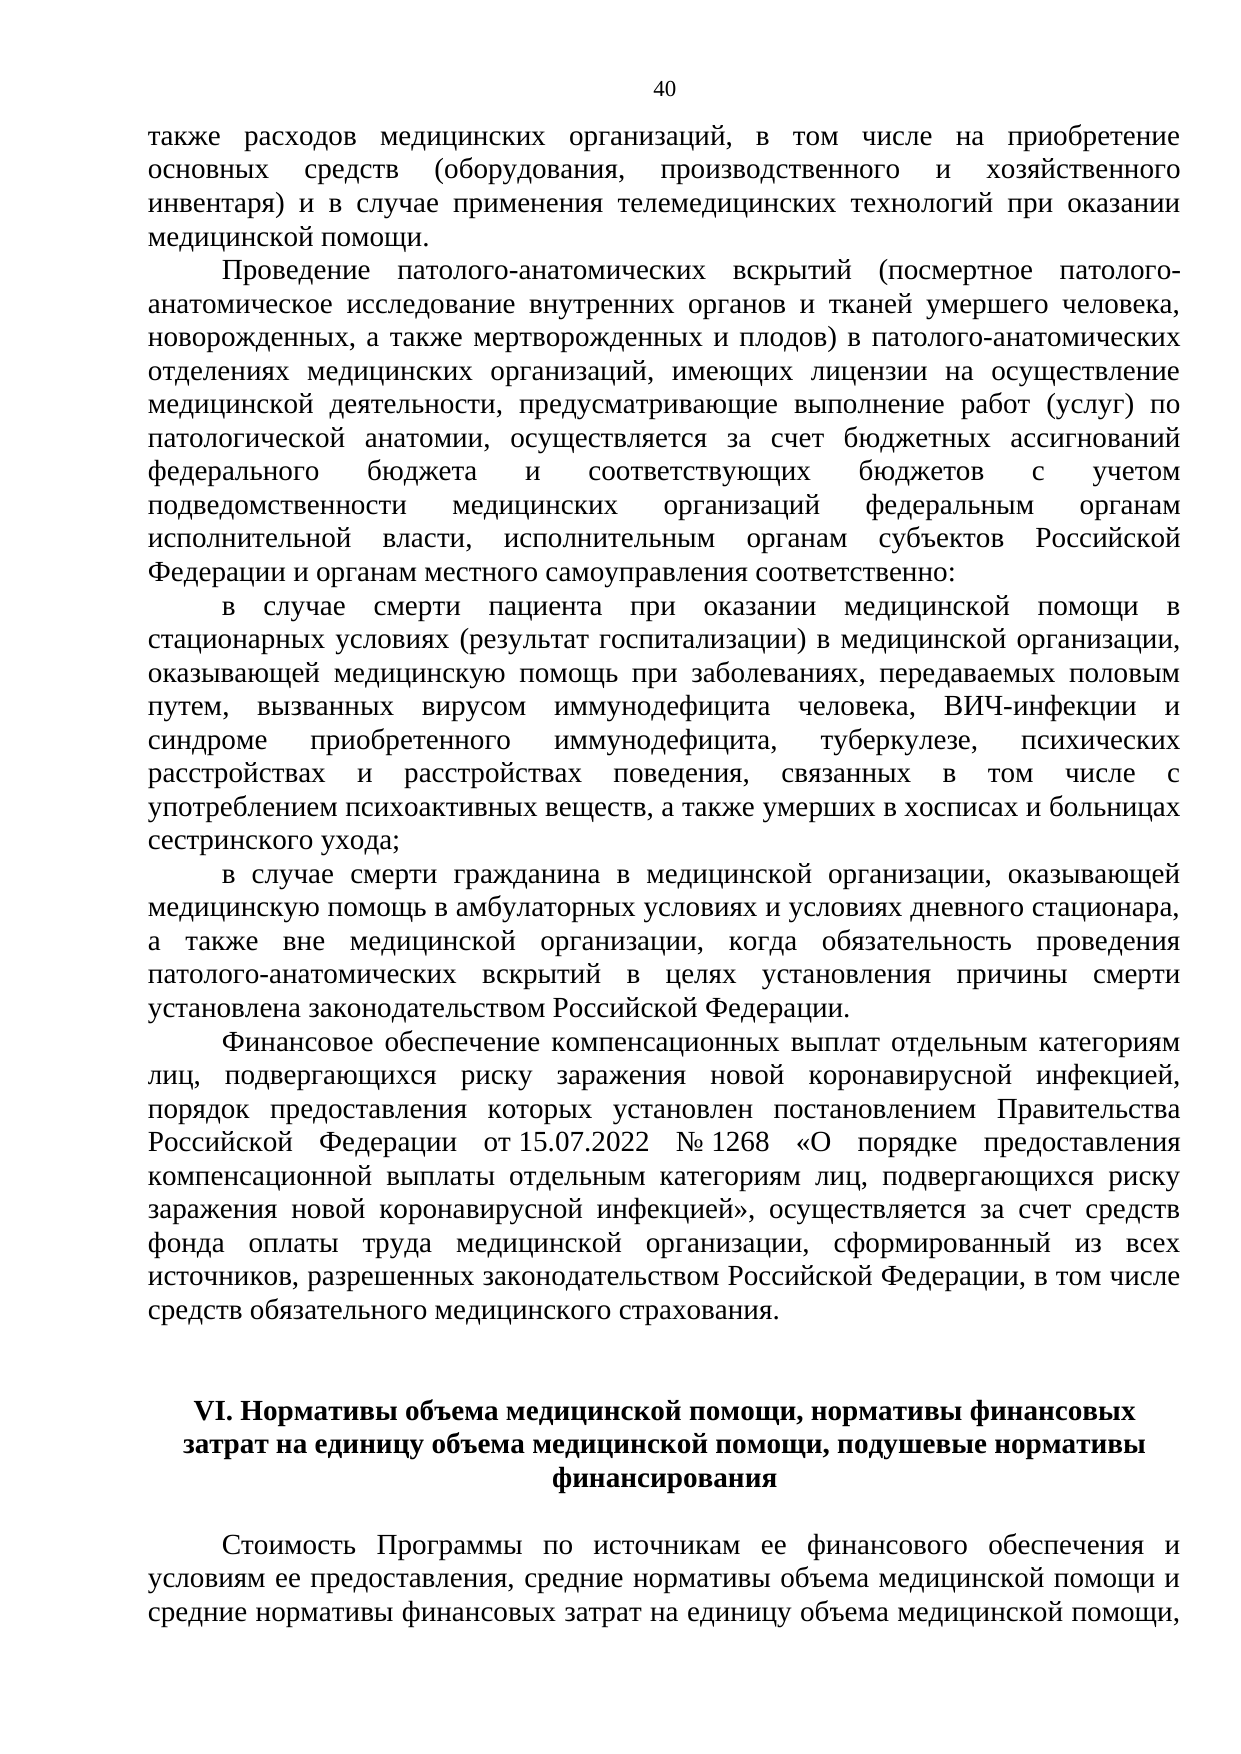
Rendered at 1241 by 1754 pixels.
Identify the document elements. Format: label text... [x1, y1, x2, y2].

text Финансовое обеспечение компенсационных выплат отдельным категориям лиц, подвергающихся риску заражения новой коронавирусной инфекцией, порядок предоставления которых установлен постановлением Правительства Российской Федерации от 15.07.2022 № 1268 «О порядке предоставления компенсационной выплаты отдельным категориям лиц, подвергающихся риску заражения новой коронавирусной инфекцией», осуществляется за счет средств фонда оплаты труда медицинской организации, сформированный из всех источников, разрешенных законодательством Российской Федерации, в том числе средств обязательного медицинского страхования. [148, 1024, 1181, 1326]
text в случае смерти пациента при оказании медицинской помощи в стационарных условиях (результат госпитализации) в медицинской организации, оказывающей медицинскую помощь при заболеваниях, передаваемых половым путем, вызванных вирусом иммунодефицита человека, ВИЧ-инфекции и синдроме приобретенного иммунодефицита, туберкулезе, психических расстройствах и расстройствах поведения, связанных в том числе с употреблением психоактивных веществ, а также умерших в хосписах и больницах сестринского ухода; [148, 588, 1181, 856]
text VI. Нормативы объема медицинской помощи, нормативы финансовых затрат на единицу объема медицинской помощи, подушевые нормативы финансирования [148, 1393, 1181, 1493]
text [148, 118, 1181, 252]
text в случае смерти гражданина в медицинской организации, оказывающей медицинскую помощь в амбулаторных условиях и условиях дневного стационара, а также вне медицинской организации, когда обязательность проведения патолого-анатомических вскрытий в целях установления причины смерти установлена законодательством Российской Федерации. [148, 856, 1181, 1024]
text Проведение патолого-анатомических вскрытий (посмертное патолого-анатомическое исследование внутренних органов и тканей умершего человека, новорожденных, а также мертворожденных и плодов) в патолого-анатомических отделениях медицинских организаций, имеющих лицензии на осуществление медицинской деятельности, предусматривающие выполнение работ (услуг) по патологической анатомии, осуществляется за счет бюджетных ассигнований федерального бюджета и соответствующих бюджетов с учетом подведомственности медицинских организаций федеральным органам исполнительной власти, исполнительным органам субъектов Российской Федерации и органам местного самоуправления соответственно: [148, 252, 1181, 588]
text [148, 1527, 1181, 1627]
